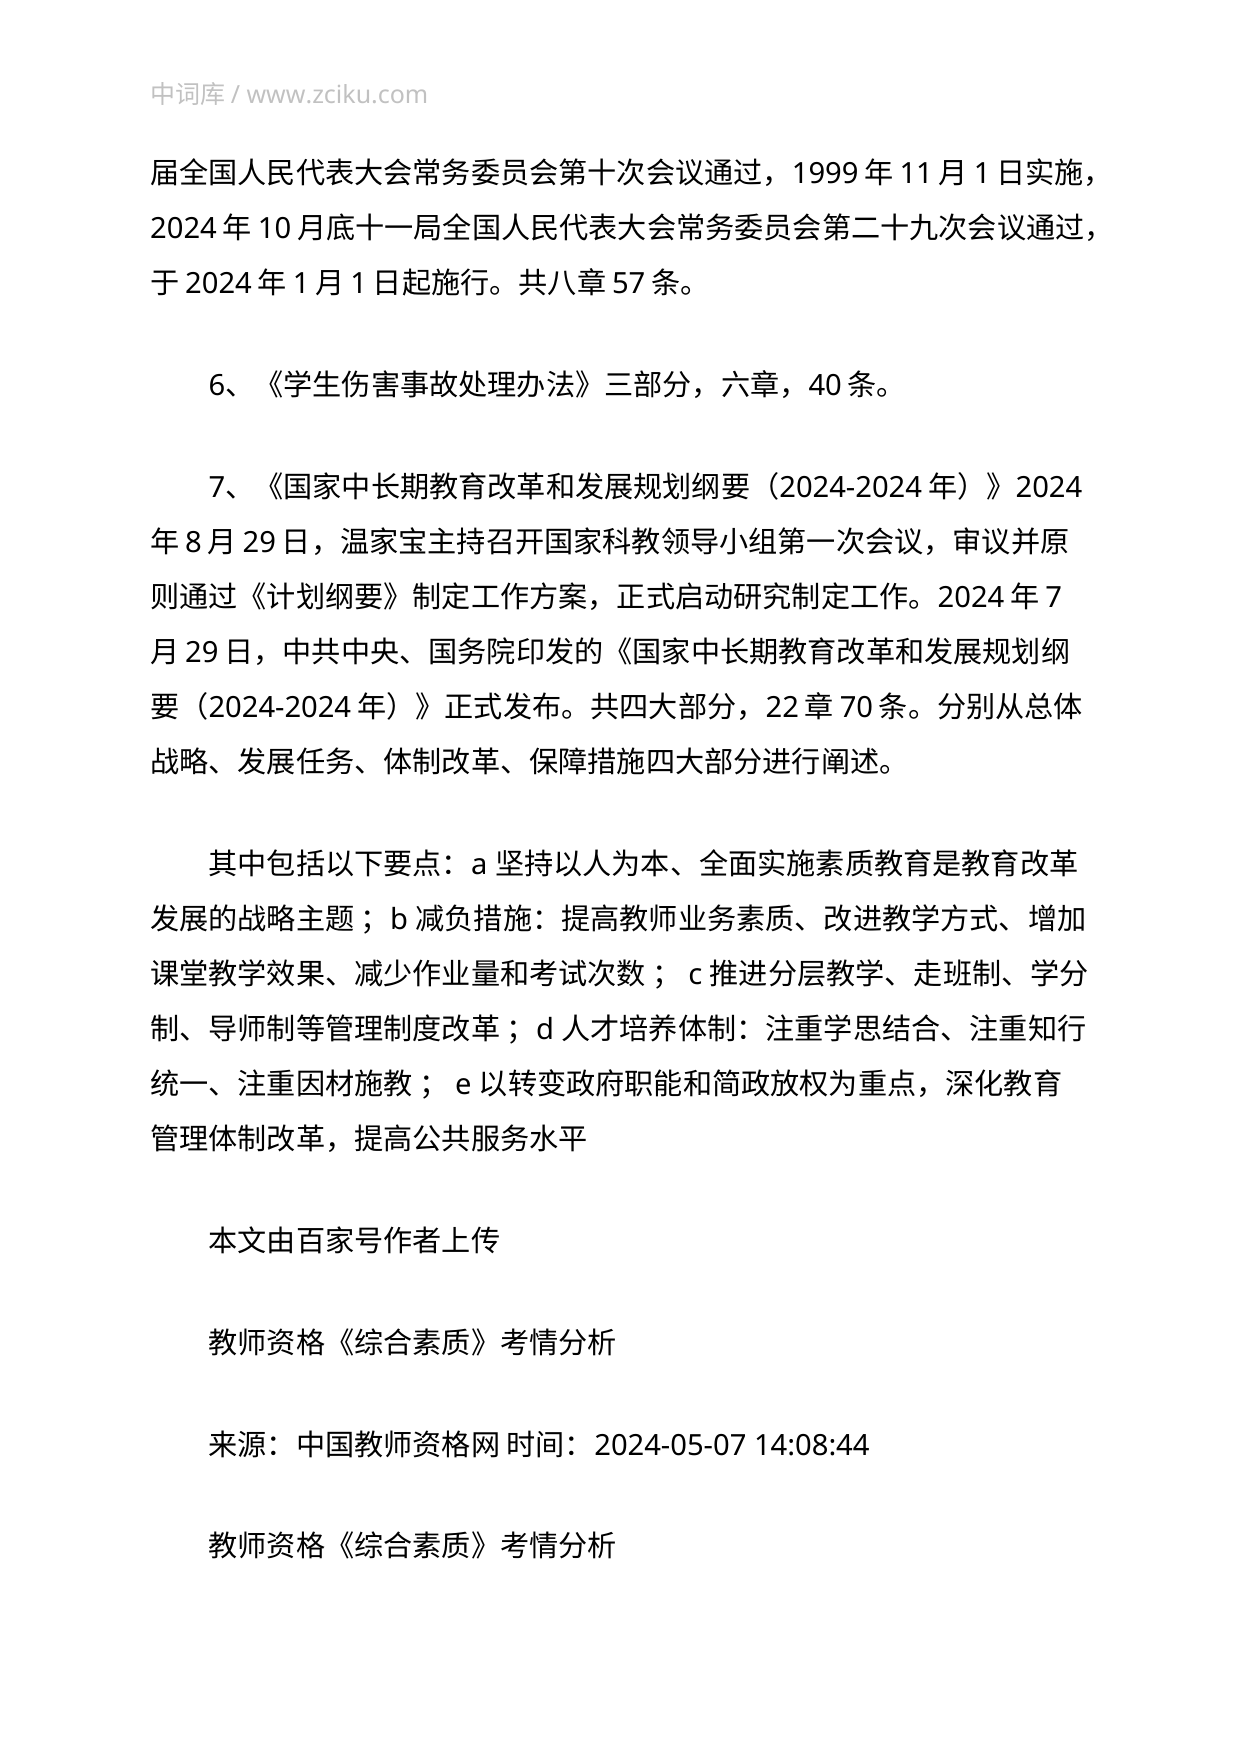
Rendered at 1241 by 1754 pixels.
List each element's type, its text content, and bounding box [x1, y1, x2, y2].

text 本文由百家号作者上传 [150, 1217, 1090, 1260]
text 来源：中国教师资格网 时间：2024-05-07 14:08:44 [150, 1421, 1090, 1463]
text 教师资格《综合素质》考情分析 [150, 1319, 1090, 1362]
text 7、《国家中长期教育改革和发展规划纲要（2024-2024年）》2024年8月29日，温家宝主持召开国家科教领导小组第一次会议，审议并原则通过《计划纲要》制定工作方案，正式启动研究制定工作。2024年7月29日，中共中央、国务院印发的《国家中长期教育改革和发展规划纲要（2024-2024年）》正式发布。共四大部分，22章70条。分别从总体战略、发展任务、体制改革、保障措施四大部分进行阐述。 [150, 464, 1090, 781]
text 其中包括以下要点：a 坚持以人为本、全面实施素质教育是教育改革发展的战略主题 ；b 减负措施：提高教师业务素质、改进教学方式、增加课堂教学效果、减少作业量和考试次数 ； c 推进分层教学、走班制、学分制、导师制等管理制度改革 ；d 人才培养体制：注重学思结合、注重知行统一、注重因材施教 ； e 以转变政府职能和简政放权为重点，深化教育管理体制改革，提高公共服务水平 [150, 841, 1090, 1158]
text 教师资格《综合素质》考情分析 [150, 1523, 1090, 1565]
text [150, 150, 1090, 302]
text 6、《学生伤害事故处理办法》三部分，六章，40条。 [150, 362, 1090, 404]
